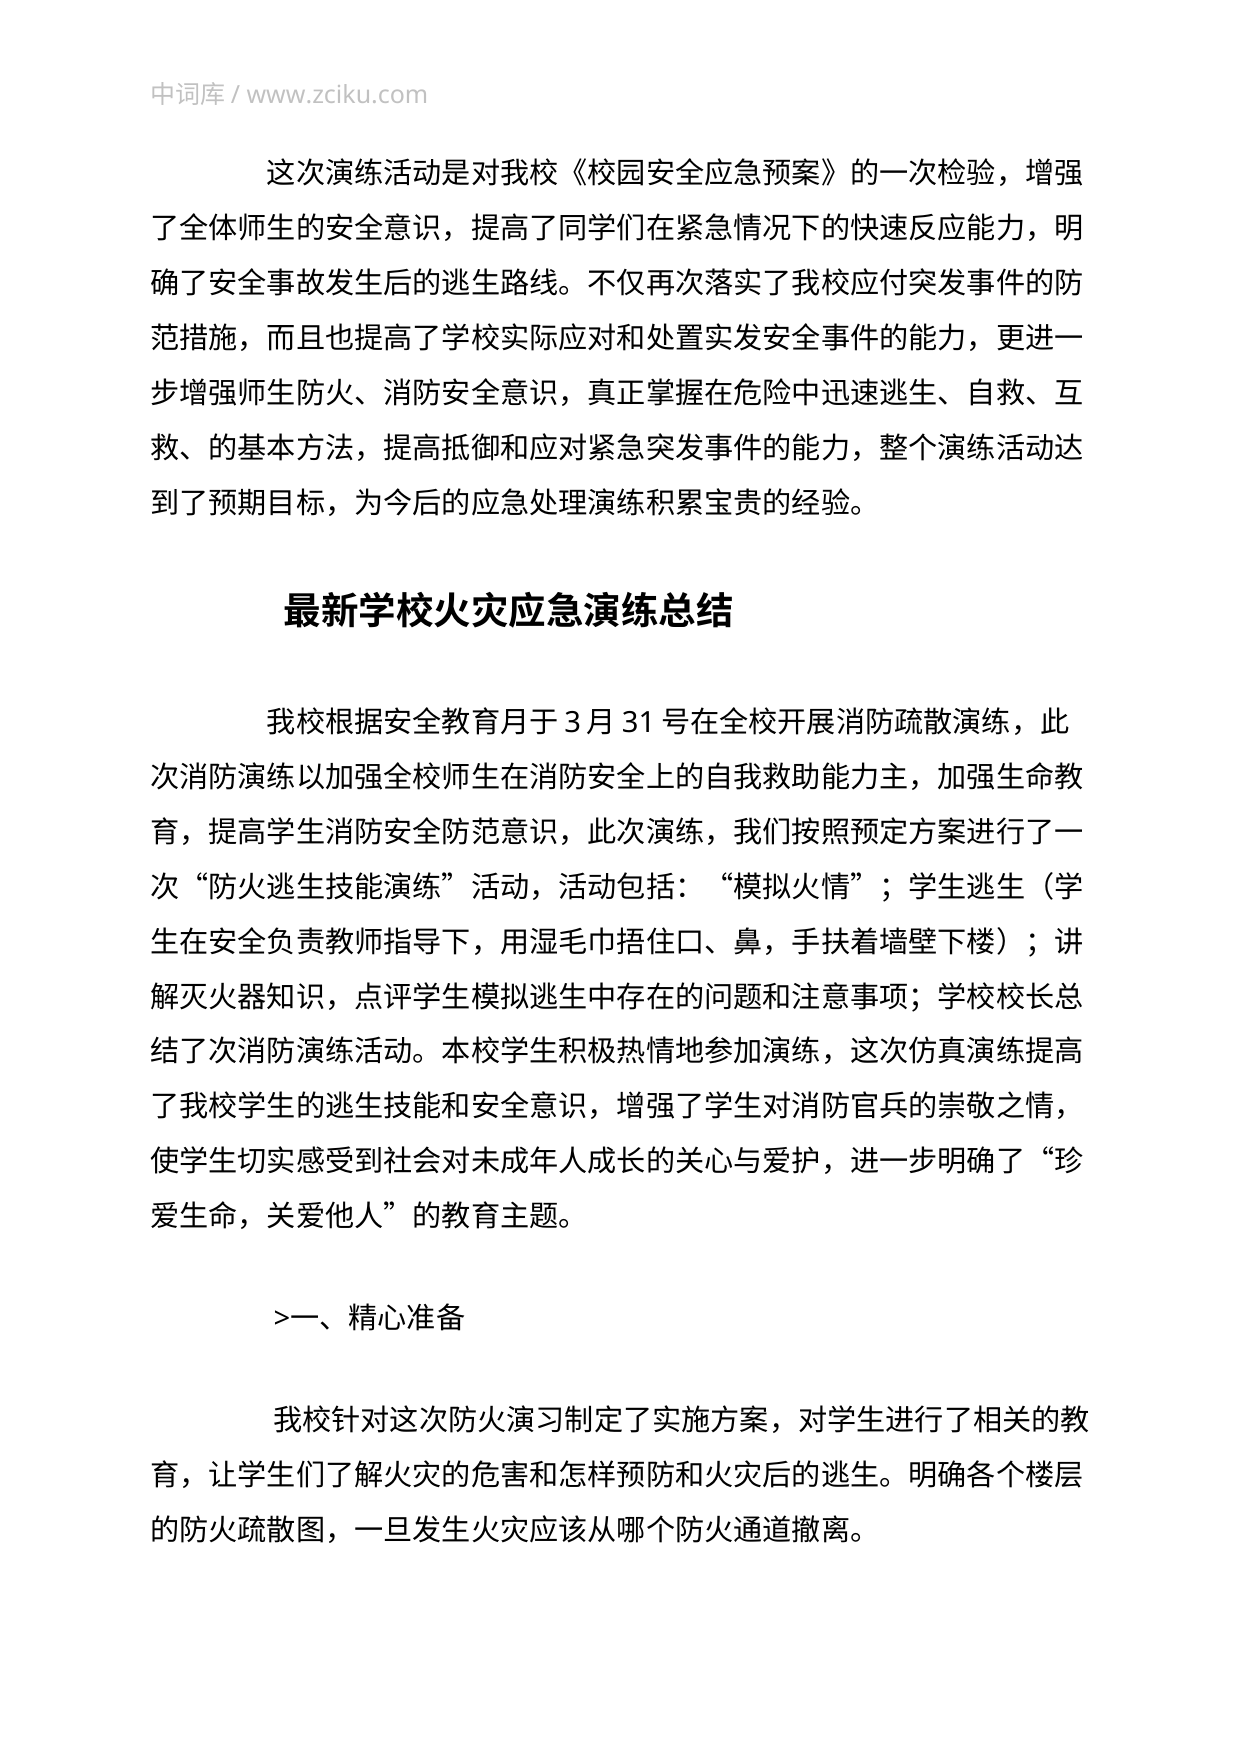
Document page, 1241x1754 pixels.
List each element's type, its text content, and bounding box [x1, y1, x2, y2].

text 这次演练活动是对我校《校园安全应急预案》的一次检验，增强了全体师生的安全意识，提高了同学们在紧急情况下的快速反应能力，明确了安全事故发生后的逃生路线。不仅再次落实了我校应付突发事件的防范措施，而且也提高了学校实际应对和处置实发安全事件的能力，更进一步增强师生防火、消防安全意识，真正掌握在危险中迅速逃生、自救、互救、的基本方法，提高抵御和应对紧急突发事件的能力，整个演练活动达到了预期目标，为今后的应急处理演练积累宝贵的经验。 [150, 150, 1090, 522]
text >一、精心准备 [150, 1294, 1090, 1337]
text 最新学校火灾应急演练总结 [150, 581, 1090, 635]
text 我校针对这次防火演习制定了实施方案，对学生进行了相关的教育，让学生们了解火灾的危害和怎样预防和火灾后的逃生。明确各个楼层的防火疏散图，一旦发生火灾应该从哪个防火通道撤离。 [150, 1396, 1090, 1548]
text 我校根据安全教育月于3月31号在全校开展消防疏散演练，此次消防演练以加强全校师生在消防安全上的自我救助能力主，加强生命教育，提高学生消防安全防范意识，此次演练，我们按照预定方案进行了一次“防火逃生技能演练”活动，活动包括：“模拟火情”；学生逃生（学生在安全负责教师指导下，用湿毛巾捂住口、鼻，手扶着墙壁下楼）；讲解灭火器知识，点评学生模拟逃生中存在的问题和注意事项；学校校长总结了次消防演练活动。本校学生积极热情地参加演练，这次仿真演练提高了我校学生的逃生技能和安全意识，增强了学生对消防官兵的崇敬之情，使学生切实感受到社会对未成年人成长的关心与爱护，进一步明确了“珍爱生命，关爱他人”的教育主题。 [150, 698, 1090, 1235]
